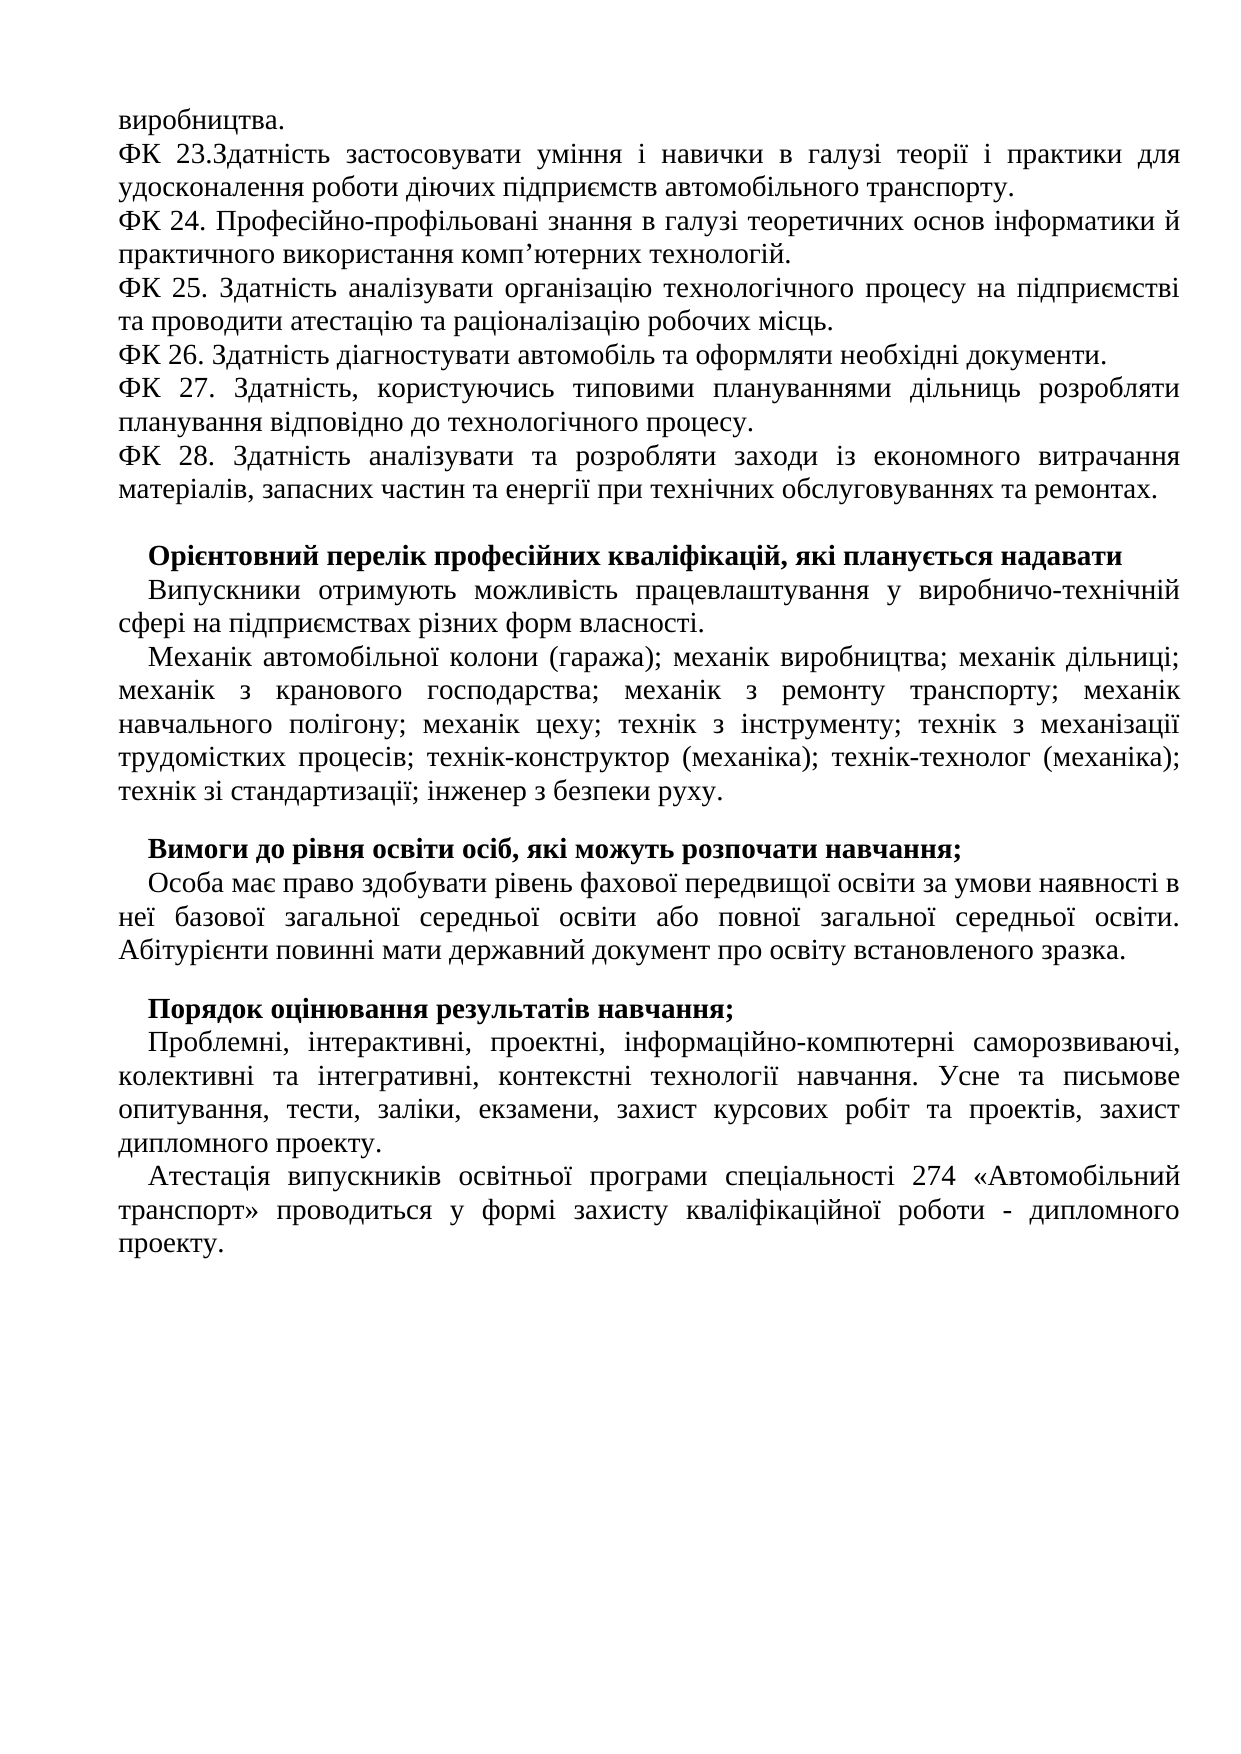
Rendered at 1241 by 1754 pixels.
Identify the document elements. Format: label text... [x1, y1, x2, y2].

text Особа має право здобувати рівень фахової передвищої освіти за умови наявності в неї базової загальної середньої освіти або повної загальної середньої освіти. Абітурієнти повинні мати державний документ про освіту встановленого зразка. [118, 865, 1181, 966]
text Порядок оцінювання результатів навчання; [118, 991, 1181, 1024]
text Механік автомобільної колони (гаража); механік виробництва; механік дільниці; механік з кранового господарства; механік з ремонту транспорту; механік навчального полігону; механік цеху; технік з інструменту; технік з механізації трудомістких процесів; технік-конструктор (механіка); технік-технолог (механіка); технік зі стандартизації; інженер з безпеки руху. [118, 639, 1181, 807]
text ФК 23.Здатність застосовувати уміння і навички в галузі теорії і практики для удосконалення роботи діючих підприємств автомобільного транспорту. [118, 136, 1181, 203]
text ФК 26. Здатність діагностувати автомобіль та оформляти необхідні документи. [118, 337, 1181, 371]
text Атестація випускників освітньої програми спеціальності 274 «Автомобільний транспорт» проводиться у формі захисту кваліфікаційної роботи - дипломного проекту. [118, 1158, 1181, 1259]
text ФК 27. Здатність, користуючись типовими плануваннями дільниць розробляти планування відповідно до технологічного процесу. [118, 371, 1181, 438]
text Вимоги до рівня освіти осіб, які можуть розпочати навчання; [118, 832, 1181, 865]
text Випускники отримують можливість працевлаштування у виробничо-технічній сфері на підприємствах різних форм власності. [118, 572, 1181, 639]
text Проблемні, інтерактивні, проектні, інформаційно-компютерні саморозвиваючі, колективні та інтегративні, контекстні технології навчання. Усне та письмове опитування, тести, заліки, екзамени, захист курсових робіт та проектів, захист дипломного проекту. [118, 1024, 1181, 1158]
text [118, 102, 1181, 136]
text ФК 28. Здатність аналізувати та розробляти заходи із економного витрачання матеріалів, запасних частин та енергії при технічних обслуговуваннях та ремонтах. [118, 438, 1181, 505]
text Орієнтовний перелік професійних кваліфікацій, які планується надавати [118, 538, 1181, 572]
text ФК 24. Професійно-профільовані знання в галузі теоретичних основ інформатики й практичного використання комп’ютерних технологій. [118, 203, 1181, 270]
text ФК 25. Здатність аналізувати організацію технологічного процесу на підприємстві та проводити атестацію та раціоналізацію робочих місць. [118, 270, 1181, 337]
